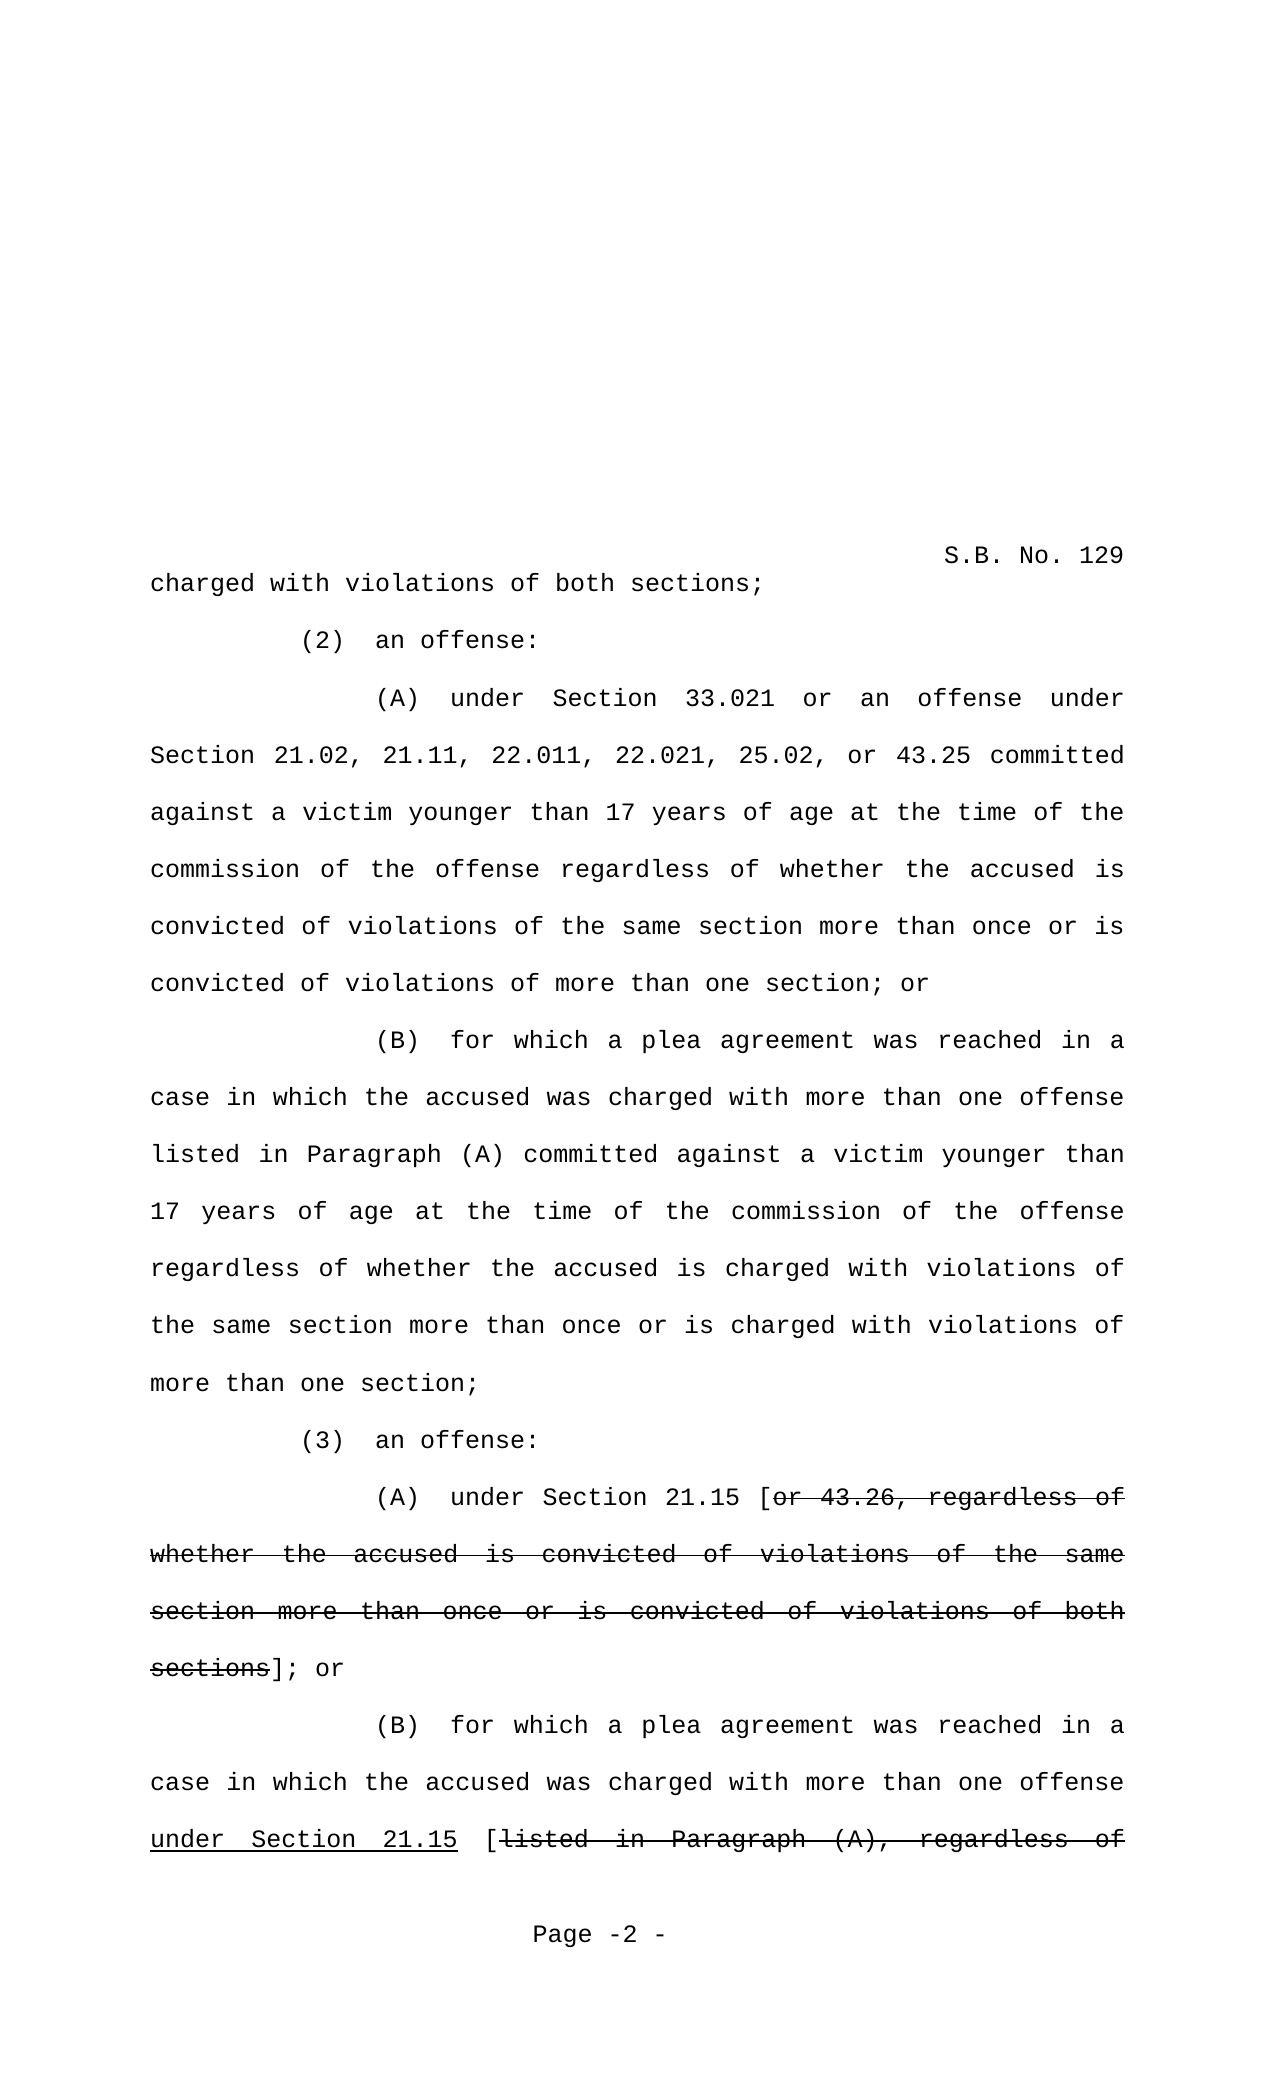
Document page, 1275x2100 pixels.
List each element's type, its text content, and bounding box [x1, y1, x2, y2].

text (3) an offense: [150, 1427, 1125, 1456]
text (B) for which a plea agreement was reached in a case in which the accused was charged with more than one offense listed in Paragraph (A) committed against a victim younger than 17 years of age at the time of the commission of the offense regardless of whether the accused is charged with violations of the same section more than once or is charged with violations of more than one section; [150, 1027, 1125, 1398]
text (A) under Section 21.15 [or 43.26, regardless of whether the accused is convicted of violations of the same section more than once or is convicted of violations of both sections]; or [150, 1484, 1125, 1555]
text (A) under Section 21.15 [or 43.26, regardless of whether the accused is convicted of violations of the same section more than once or is convicted of violations of both sections]; or [150, 1614, 1125, 1684]
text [150, 571, 1125, 599]
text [150, 1712, 1125, 1855]
text (2) an offense: [150, 628, 1125, 656]
text (A) under Section 21.15 [or 43.26, regardless of whether the accused is convicted of violations of the same section more than once or is convicted of violations of both sections]; or [150, 1556, 1125, 1612]
text (A) under Section 33.021 or an offense under Section 21.02, 21.11, 22.011, 22.021, 25.02, or 43.25 committed against a victim younger than 17 years of age at the time of the commission of the offense regardless of whether the accused is convicted of violations of the same section more than once or is convicted of violations of more than one section; or [150, 685, 1125, 999]
